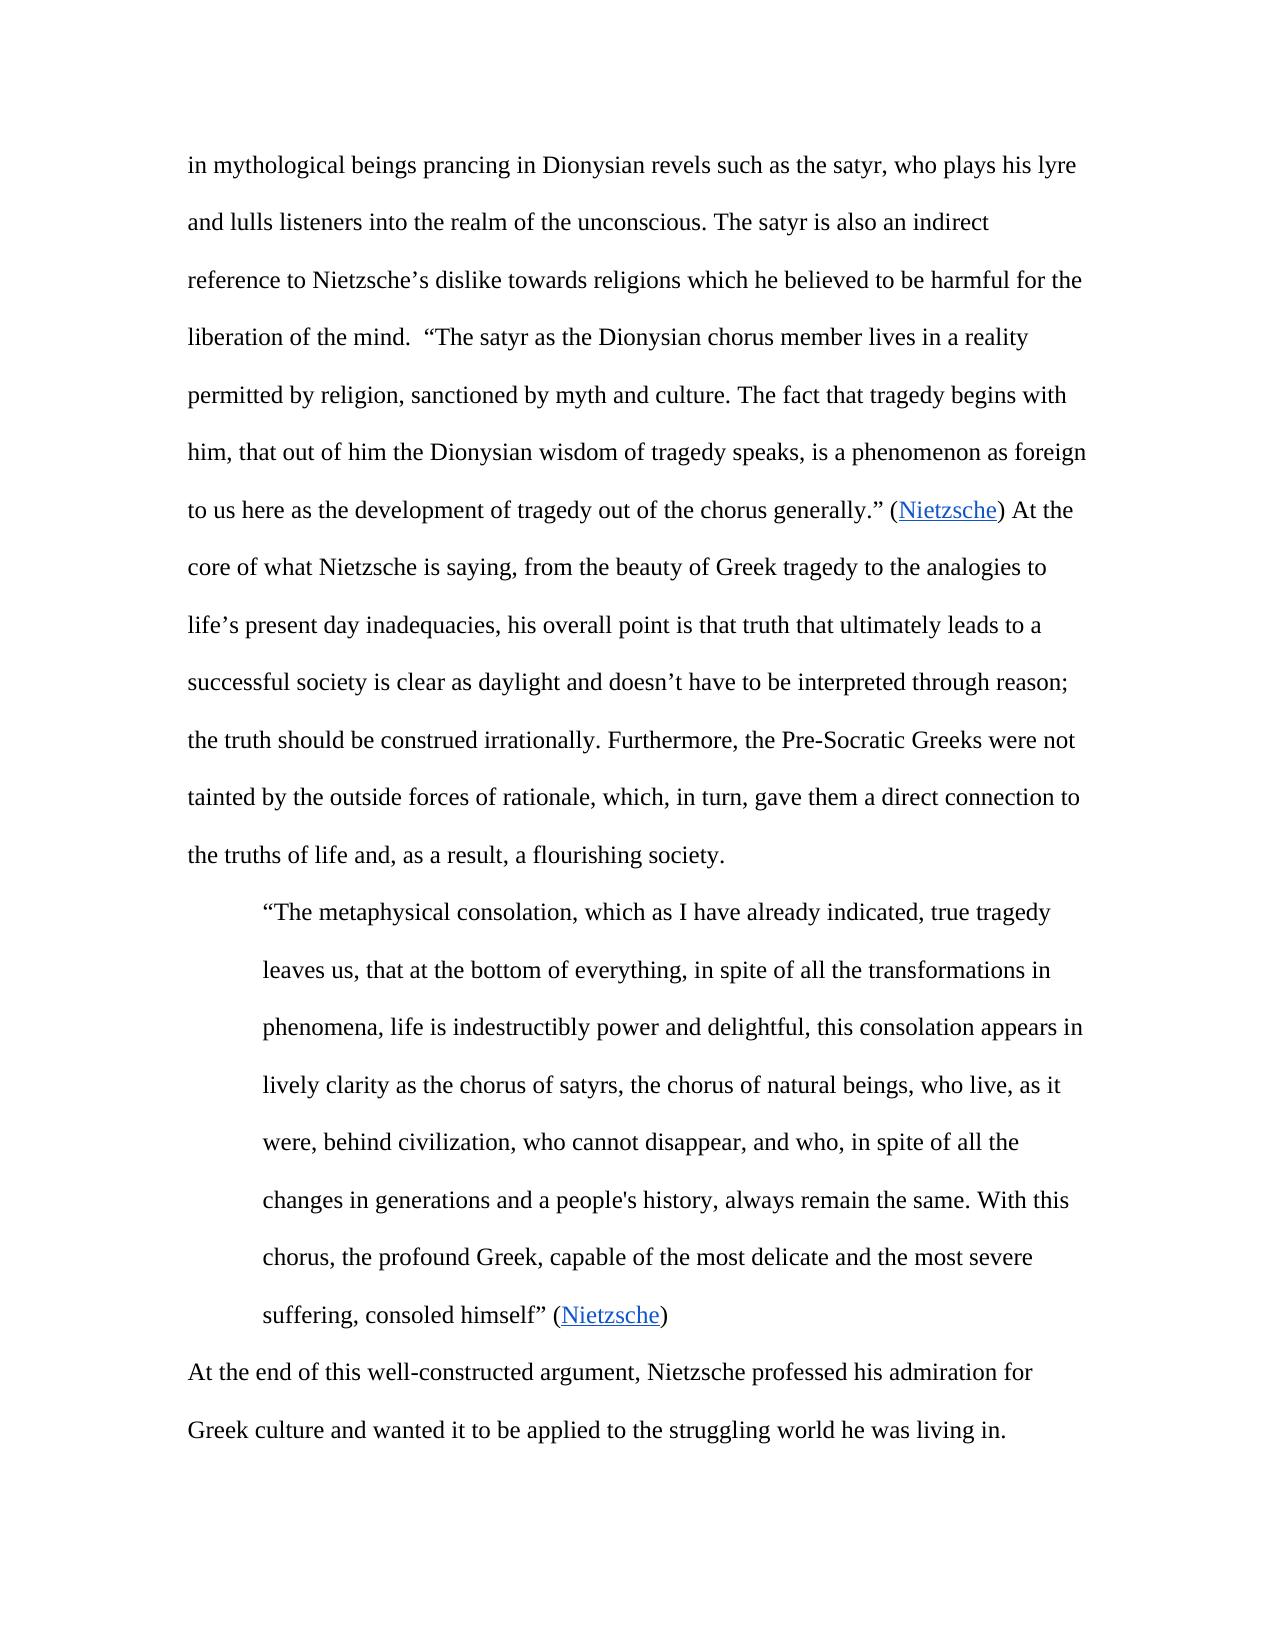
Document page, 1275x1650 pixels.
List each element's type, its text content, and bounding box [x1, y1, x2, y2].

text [187, 150, 1087, 459]
text “The metaphysical consolation, which as I have already indicated, true tragedy leaves us, that at the bottom of everything, in spite of all the transformations in phenomena, life is indestructibly power and delightful, this consolation appears in lively clarity as the chorus of satyrs, the chorus of natural beings, who live, as it were, behind civilization, who cannot disappear, and who, in spite of all the changes in generations and a people's history, always remain the same. With this chorus, the profound Greek, capable of the most delicate and the most severe suffering, consoled himself” (Nietzsche) [262, 897, 1087, 1329]
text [187, 1357, 1087, 1444]
